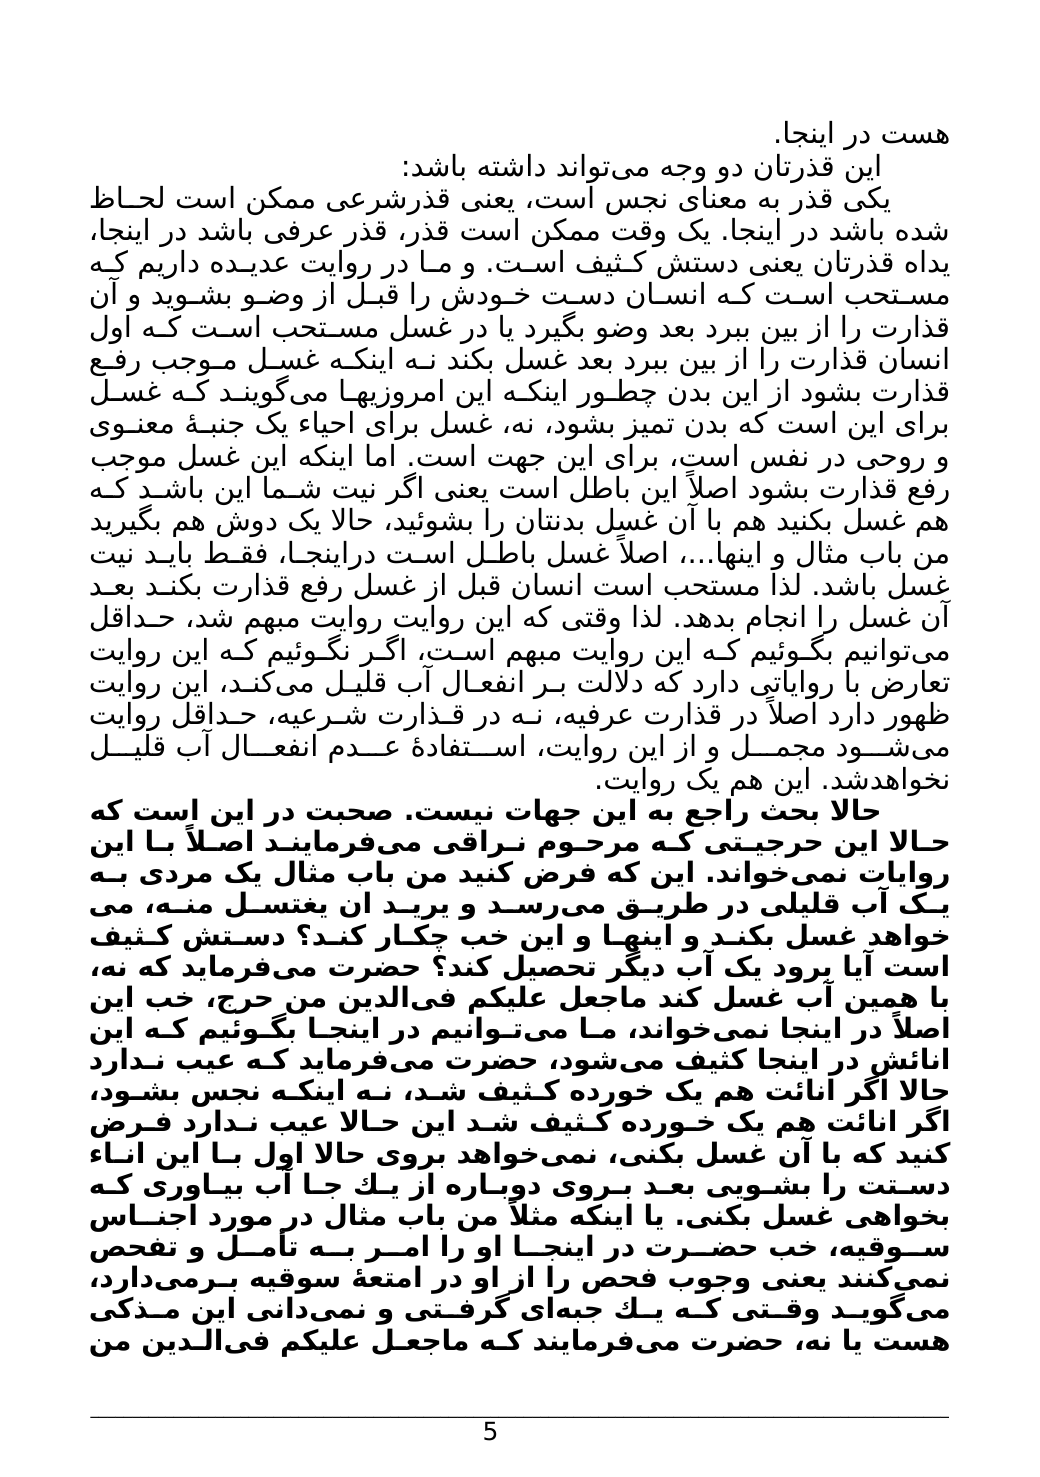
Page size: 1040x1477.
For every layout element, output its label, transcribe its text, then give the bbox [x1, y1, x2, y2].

text یکی قذر به معنای نجس است، یعنی قذرشرعی ممکن است لحاظ شده باشد در اینجا. یک وقت ممکن است قذر، قذر عرفی باشد در اینجا، یداه قذرتان یعنی دستش کثیف است. و ما در روایت عدیده داریم که مستحب است که انسان دست خودش را قبل از وضو بشوید و آن قذارت را از بین ببرد بعد وضو بگیرد یا در غسل مستحب است که اول انسان قذارت را از بین ببرد بعد غسل بکند نه اینکه غسل موجب رفع قذارت بشود از این بدن چطور اینکه این امروزیها می‌گویند که غسل برای این است که بدن تمیز بشود، نه، غسل برای احیاء یک جنبۀ معنوی و روحی در نفس است، برای این جهت است. اما اینکه این غسل موجب رفع قذارت بشود اصلاً این باطل است یعنی اگر نیت شما این باشد که هم غسل بکنید هم با آن غسل بدنتان را بشوئید، حالا یک دوش هم بگیرید من باب مثال و اینها...، اصلاً غسل باطل است دراینجا، فقط باید نیت غسل باشد. لذا مستحب است انسان قبل از غسل رفع قذارت بکند بعد آن غسل را انجام بدهد. لذا وقتی که این روایت روایت مبهم شد، حداقل می‌توانیم بگوئیم که این روایت مبهم است، اگر نگوئیم که این روایت تعارض با روایاتی دارد که دلالت بر انفعال آب قلیل می‌کند، این روایت ظهور دارد اصلاً در قذارت عرفیه، نه در قذارت شرعیه، حداقل روایت می‌شود مجمل و از این روایت، استفادۀ عدم انفعال آب قلیل نخواهدشد. این هم یک روایت. [89, 182, 951, 796]
text این قذرتان دو وجه می‌تواند داشته باشد: [89, 150, 951, 182]
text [89, 118, 951, 150]
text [89, 796, 951, 1356]
